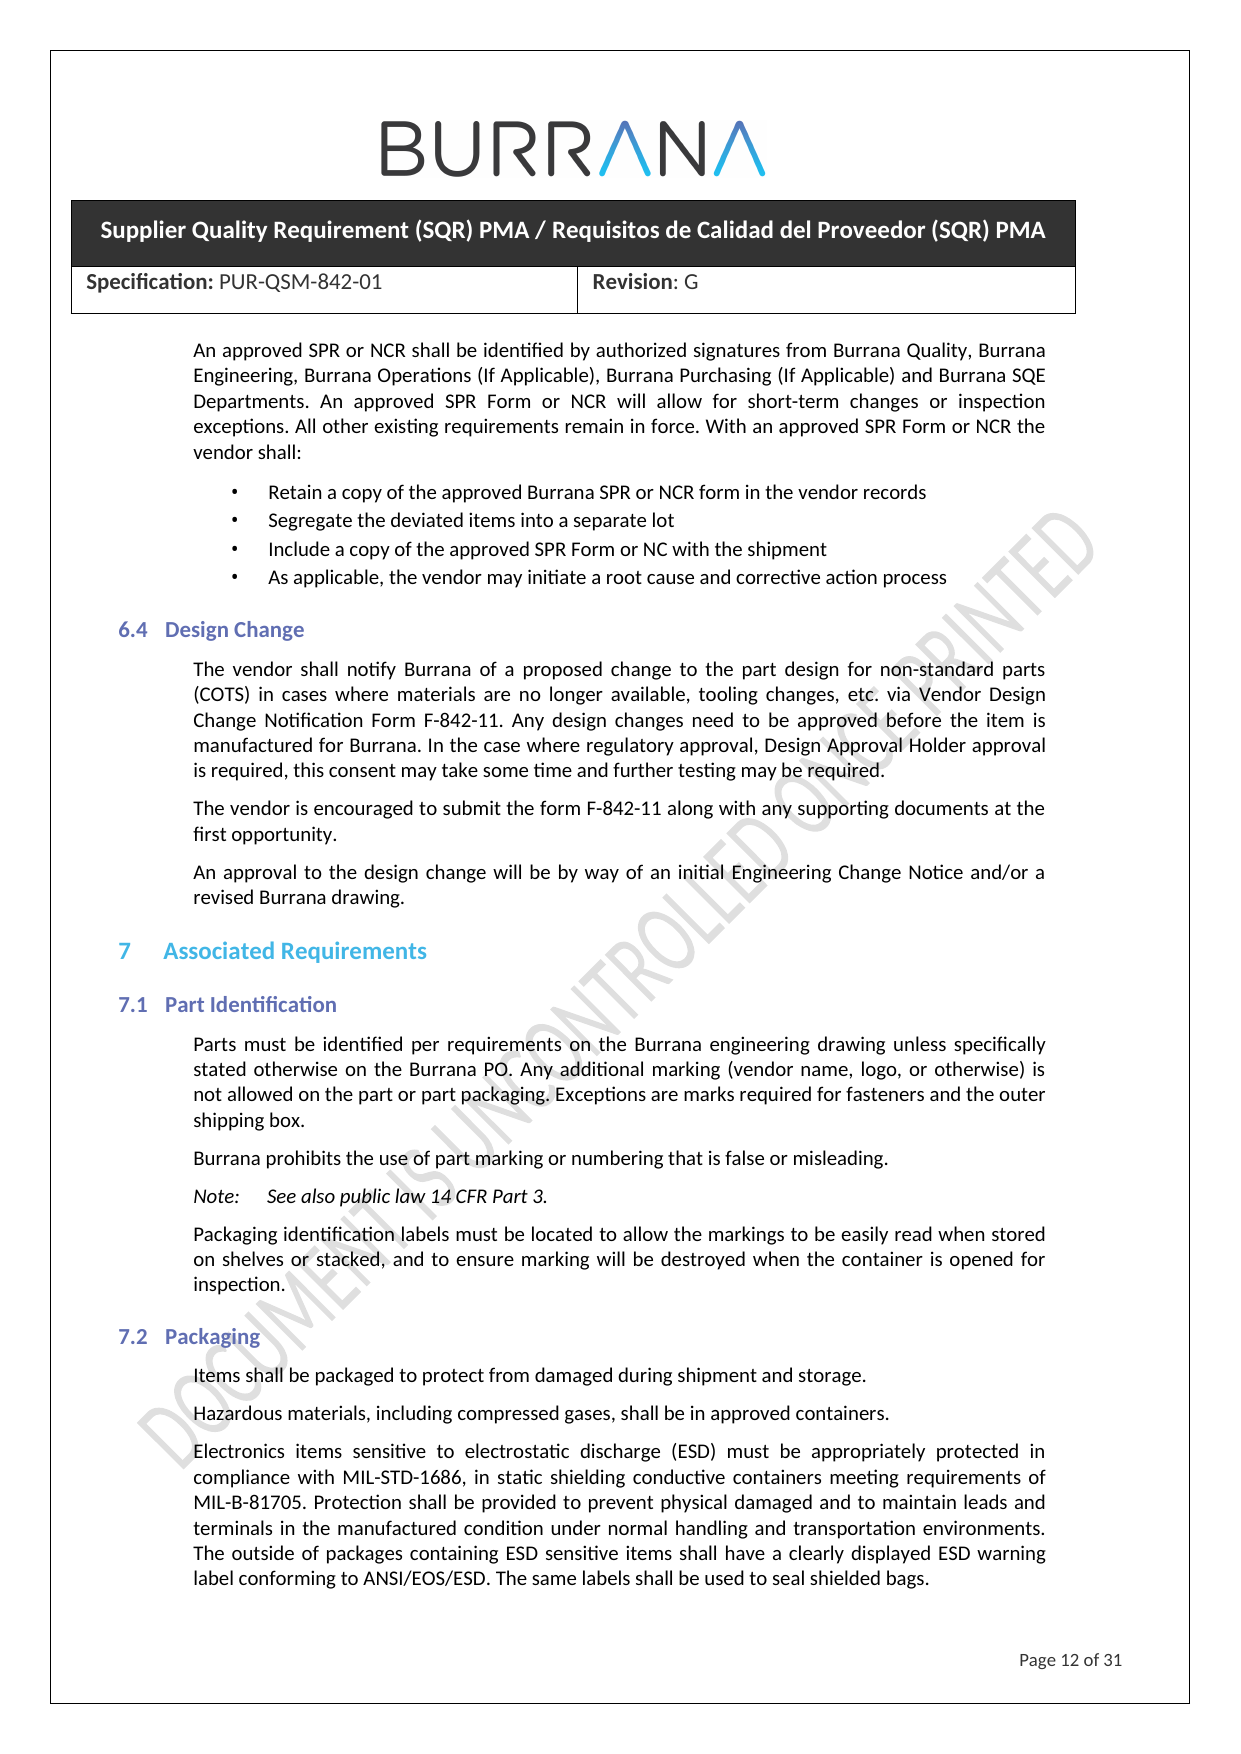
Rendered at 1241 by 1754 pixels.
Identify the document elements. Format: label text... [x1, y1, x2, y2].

text Parts must be identified per requirements on the Burrana engineering drawing unless specifically stated otherwise on the Burrana PO. Any additional marking (vendor name, logo, or otherwise) is not allowed on the part or part packaging. Exceptions are marks required for fasteners and the outer shipping box. [193, 1031, 1047, 1132]
subtitle Associated Requirements [118, 935, 1047, 965]
text Electronics items sensitive to electrostatic discharge (ESD) must be appropriately protected in compliance with MIL-STD-1686, in static shielding conductive containers meeting requirements of MIL-B-81705. Protection shall be provided to prevent physical damaged and to maintain leads and terminals in the manufactured condition under normal handling and transportation environments. The outside of packages containing ESD sensitive items shall have a clearly displayed ESD warning label conforming to ANSI/EOS/ESD. The same labels shall be used to seal shielded bags. [193, 1438, 1047, 1591]
text Note: See also public law 14 CFR Part 3. [193, 1183, 1047, 1208]
text An approved SPR or NCR shall be identified by authorized signatures from Burrana Quality, Burrana Engineering, Burrana Operations (If Applicable), Burrana Purchasing (If Applicable) and Burrana SQE Departments. An approved SPR Form or NCR will allow for short-term changes or inspection exceptions. All other existing requirements remain in force. With an approved SPR Form or NCR the vendor shall: [193, 337, 1047, 464]
subtitle Part Identification [118, 990, 1092, 1018]
list Segregate the deviated items into a separate lot [231, 505, 1047, 534]
list As applicable, the vendor may initiate a root cause and corrective action process [231, 562, 1047, 591]
text Burrana prohibits the use of part marking or numbering that is false or misleading. [193, 1145, 1047, 1170]
text Hazardous materials, including compressed gases, shall be in approved containers. [193, 1401, 1047, 1426]
text An approval to the design change will be by way of an initial Engineering Change Notice and/or a revised Burrana drawing. [193, 859, 1047, 910]
list Retain a copy of the approved Burrana SPR or NCR form in the vendor records [231, 477, 1047, 505]
text Items shall be packaged to protect from damaged during shipment and storage. [193, 1363, 1047, 1388]
picture [379, 120, 767, 178]
text The vendor is encouraged to submit the form F-842-11 along with any supporting documents at the first opportunity. [193, 796, 1047, 846]
list Include a copy of the approved SPR Form or NC with the shipment [231, 534, 1047, 562]
subtitle Design Change [118, 616, 1092, 643]
subtitle Packaging [118, 1322, 1092, 1350]
text Packaging identification labels must be located to allow the markings to be easily read when stored on shelves or stacked, and to ensure marking will be destroyed when the container is opened for inspection. [193, 1221, 1047, 1297]
text The vendor shall notify Burrana of a proposed change to the part design for non-standard parts (COTS) in cases where materials are no longer available, tooling changes, etc. via Vendor Design Change Notification Form F-842-11. Any design changes need to be approved before the item is manufactured for Burrana. In the case where regulatory approval, Design Approval Holder approval is required, this consent may take some time and further testing may be required. [193, 656, 1047, 783]
